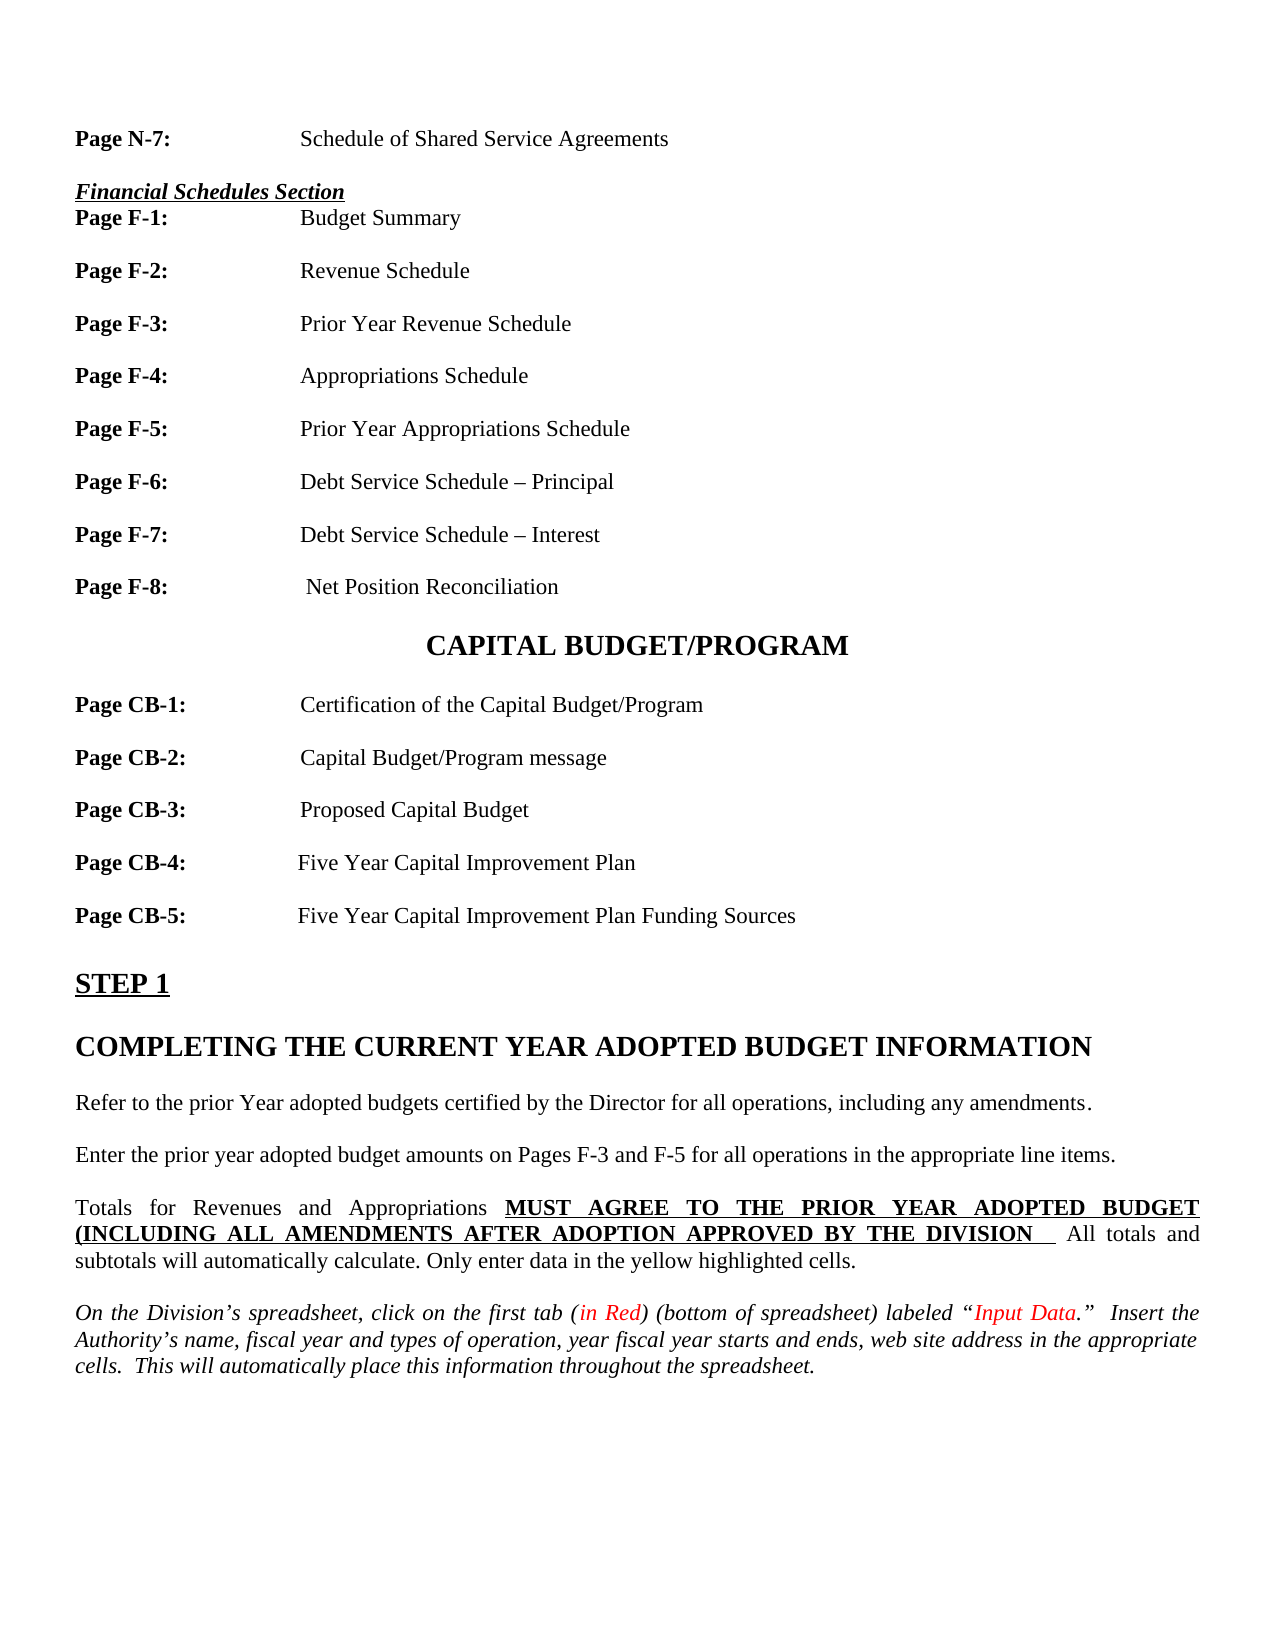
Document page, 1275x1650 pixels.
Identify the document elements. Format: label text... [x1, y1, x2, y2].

text Page N-7: Schedule of Shared Service Agreements [75, 125, 1200, 152]
text STEP 1 [75, 966, 1200, 1000]
text Page F-3: Prior Year Revenue Schedule [75, 310, 1200, 336]
text CAPITAL BUDGET/PROGRAM [75, 628, 1200, 662]
text Financial Schedules Section [75, 178, 1200, 204]
text Page CB-5: Five Year Capital Improvement Plan Funding Sources [75, 902, 1200, 928]
text Enter the prior year adopted budget amounts on Pages F-3 and F-5 for all operations in the appropriate line items. [75, 1141, 1200, 1168]
text Page F-5: Prior Year Appropriations Schedule [75, 415, 1200, 442]
text COMPLETING THE CURRENT YEAR ADOPTED BUDGET INFORMATION [75, 1029, 1200, 1062]
text Page F-4: Appropriations Schedule [75, 363, 1200, 389]
text Page F-8: Net Position Reconciliation [75, 573, 1200, 600]
text Refer to the prior Year adopted budgets certified by the Director for all operations, including any amendments. [75, 1088, 1200, 1115]
text Page F-1: Budget Summary [75, 204, 1200, 231]
text Page CB-1: Certification of the Capital Budget/Program [75, 691, 1200, 717]
text Page CB-4: Five Year Capital Improvement Plan [75, 849, 1200, 875]
text Totals for Revenues and Appropriations MUST AGREE TO THE PRIOR YEAR ADOPTED BUDGET (INCLUDING ALL AMENDMENTS AFTER ADOPTION APPROVED BY THE DIVISION All totals and subtotals will automatically calculate. Only enter data in the yellow highlighted cells. [75, 1194, 1200, 1273]
text Page CB-3: Proposed Capital Budget [75, 796, 1200, 823]
text Page F-2: Revenue Schedule [75, 257, 1200, 283]
text Page F-7: Debt Service Schedule – Interest [75, 521, 1200, 547]
text Page CB-2: Capital Budget/Program message [75, 743, 1200, 770]
text On the Division’s spreadsheet, click on the first tab (in Red) (bottom of spreadsheet) labeled “Input Data.” Insert the Authority’s name, fiscal year and types of operation, year fiscal year starts and ends, web site address in the appropriate cells. This will automatically place this information throughout the spreadsheet. [75, 1299, 1200, 1378]
text Page F-6: Debt Service Schedule – Principal [75, 468, 1200, 494]
